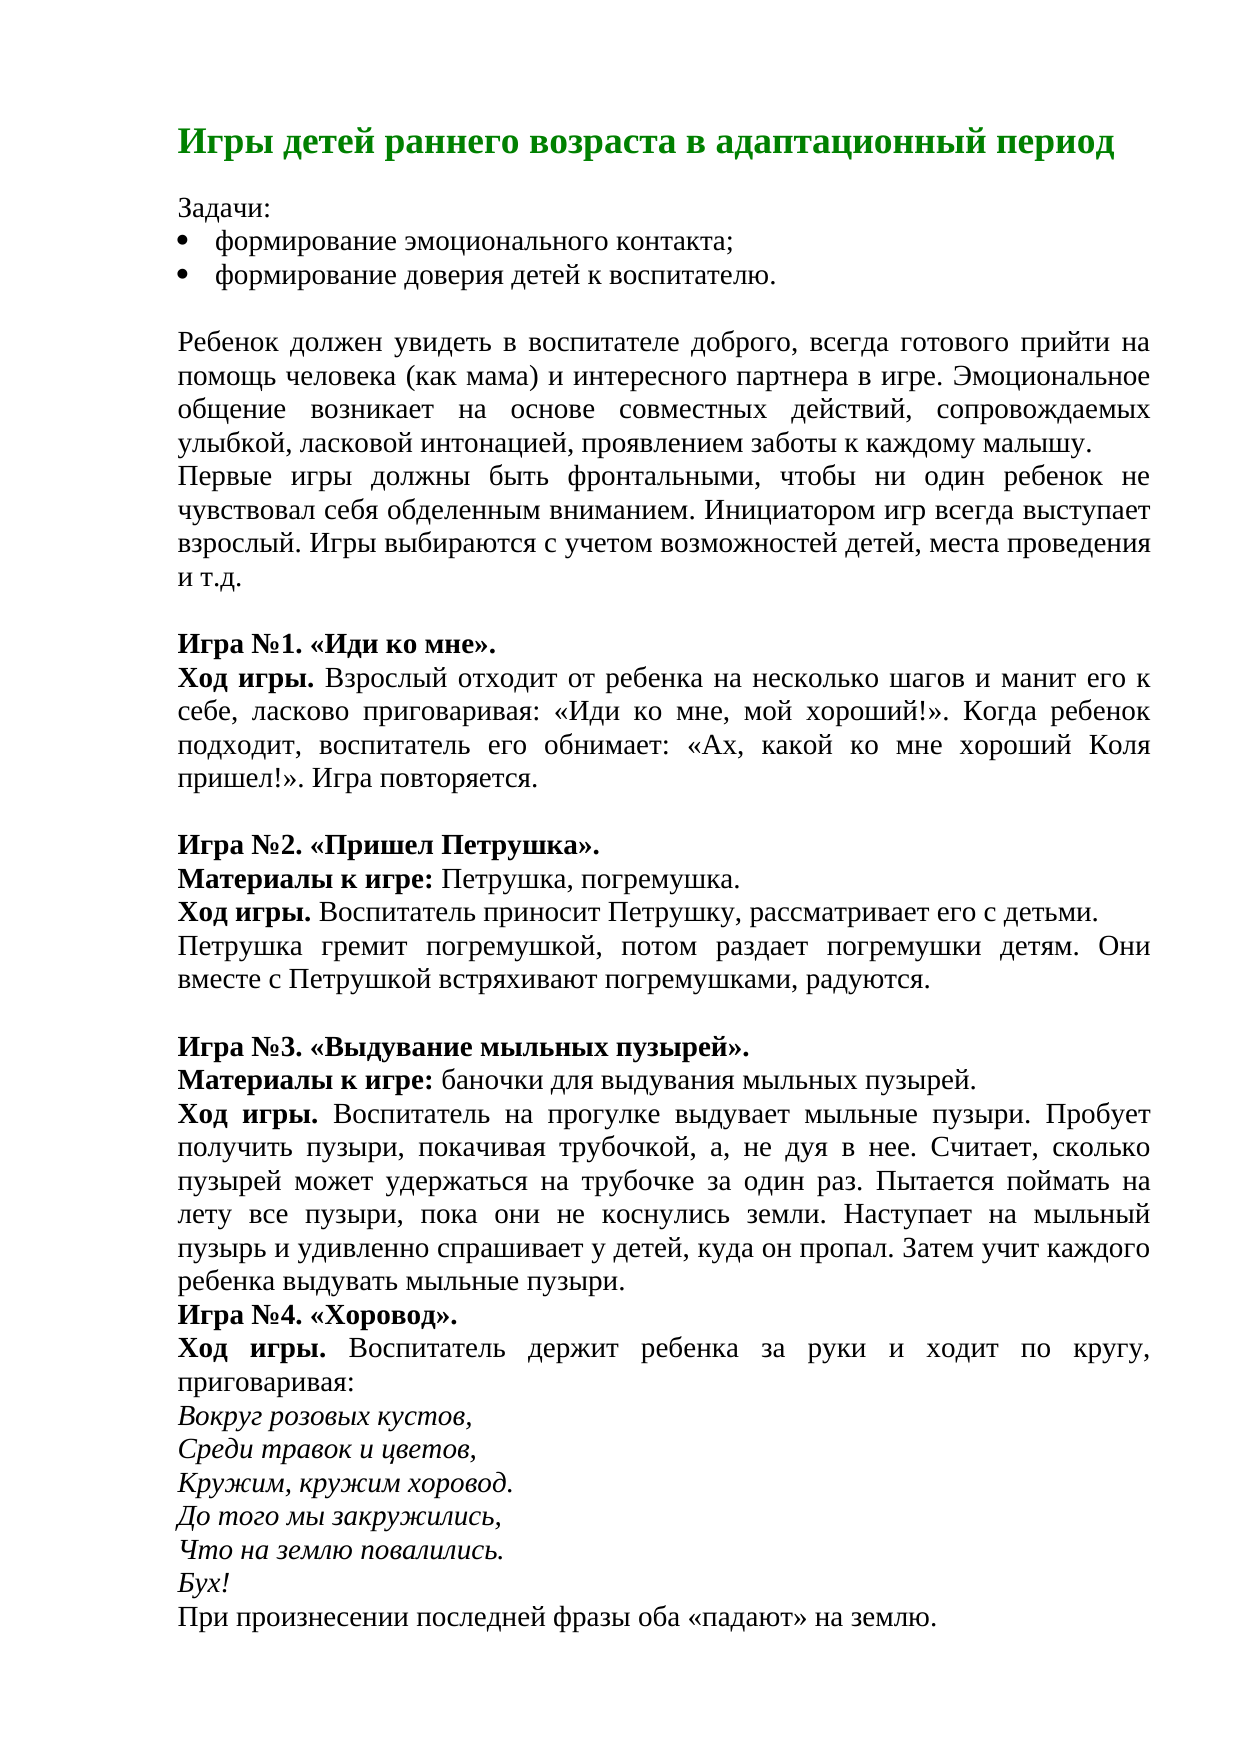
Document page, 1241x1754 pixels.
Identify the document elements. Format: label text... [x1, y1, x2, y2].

text Игры детей раннего возраста в адаптационный период [177, 118, 1152, 161]
text Ход игры. Воспитатель приносит Петрушку, рассматривает его с детьми. [177, 894, 1152, 928]
text Игра №1. «Иди ко мне». [177, 626, 1152, 660]
text Первые игры должны быть фронтальными, чтобы ни один ребенок не чувствовал себя обделенным вниманием. Инициатором игр всегда выступает взрослый. Игры выбираются с учетом возможностей детей, места проведения и т.д. [177, 458, 1152, 593]
text До того мы закружились, [177, 1498, 1152, 1532]
text Игра №4. «Хоровод». [177, 1297, 1152, 1331]
text При произнесении последней фразы оба «падают» на землю. [177, 1599, 1152, 1632]
text Ребенок должен увидеть в воспитателе доброго, всегда готового прийти на помощь человека (как мама) и интересного партнера в игре. Эмоциональное общение возникает на основе совместных действий, сопровождаемых улыбкой, ласковой интонацией, проявлением заботы к каждому малышу. [177, 324, 1152, 458]
text Среди травок и цветов, [177, 1431, 1152, 1465]
text Игра №3. «Выдувание мыльных пузырей». [177, 1029, 1152, 1062]
text Петрушка гремит погремушкой, потом раздает погремушки детям. Они вместе с Петрушкой встряхивают погремушками, радуются. [177, 928, 1152, 995]
text Ход игры. Воспитатель на прогулке выдувает мыльные пузыри. Пробует получить пузыри, покачивая трубочкой, а, не дуя в нее. Считает, сколько пузырей может удержаться на трубочке за один раз. Пытается поймать на лету все пузыри, пока они не коснулись земли. Наступает на мыльный пузырь и удивленно спрашивает у детей, куда он пропал. Затем учит каждого ребенка выдувать мыльные пузыри. [177, 1096, 1152, 1297]
text Задачи: [177, 190, 1152, 223]
text Игра №2. «Пришел Петрушка». [177, 827, 1152, 861]
text Вокруг розовых кустов, [177, 1398, 1152, 1431]
text Материалы к игре: баночки для выдувания мыльных пузырей. [177, 1062, 1152, 1096]
text Ход игры. Взрослый отходит от ребенка на несколько шагов и манит его к себе, ласково приговаривая: «Иди ко мне, мой хороший!». Когда ребенок подходит, воспитатель его обнимает: «Ах, какой ко мне хороший Коля пришел!». Игра повторяется. [177, 660, 1152, 794]
text Ход игры. Воспитатель держит ребенка за руки и ходит по кругу, приговаривая: [177, 1331, 1152, 1398]
text Что на землю повалились. [177, 1532, 1152, 1565]
text Материалы к игре: Петрушка, погремушка. [177, 861, 1152, 894]
text Кружим, кружим хоровод. [177, 1465, 1152, 1498]
list формирование эмоционального контакта; [177, 223, 1152, 257]
list формирование доверия детей к воспитателю. [177, 257, 1152, 291]
text Бух! [177, 1565, 1152, 1599]
